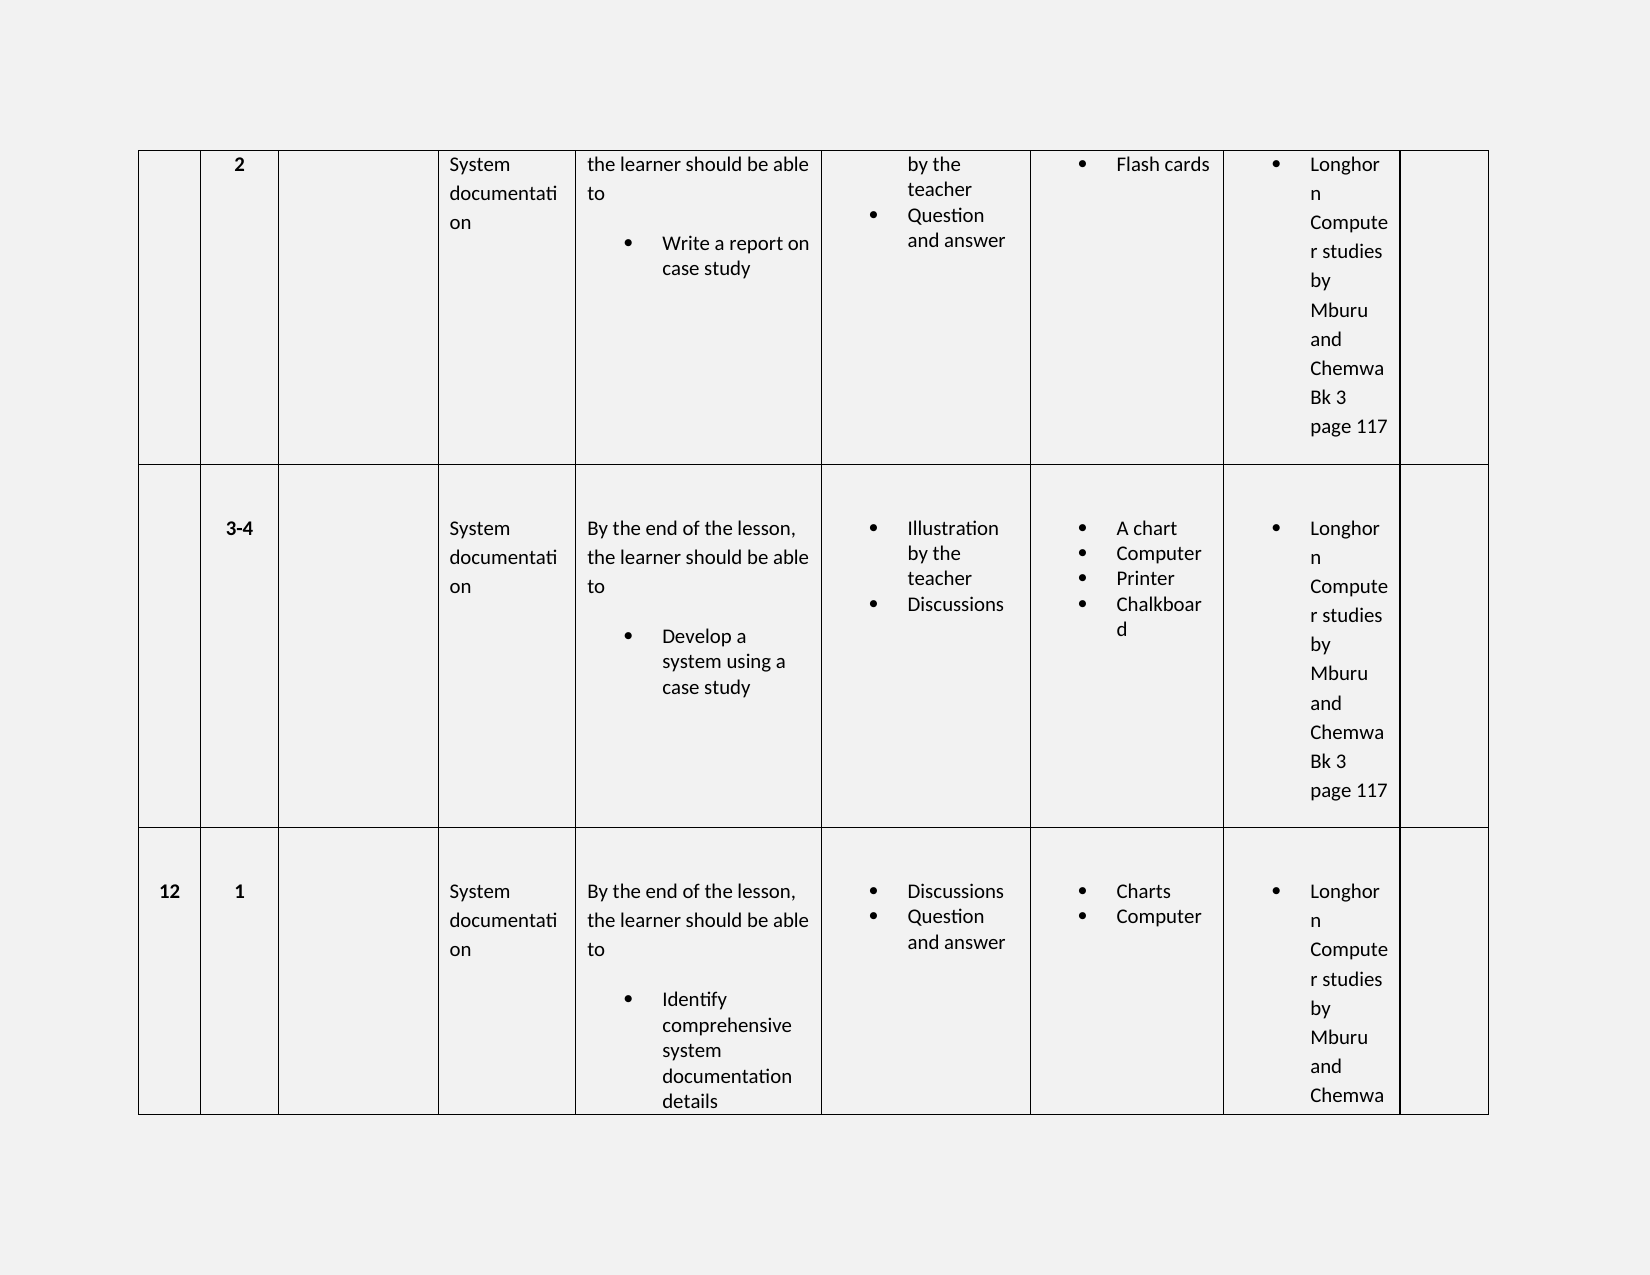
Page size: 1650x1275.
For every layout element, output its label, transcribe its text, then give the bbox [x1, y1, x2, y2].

table_cell Charts Flash cards [1031, 151, 1223, 464]
table_cell 12 [139, 828, 200, 1114]
table_cell System documentation [439, 465, 575, 827]
table_cell Illustration by the teacher Discussions [822, 465, 1030, 827]
table_cell 2 [201, 151, 278, 464]
table_cell [279, 828, 438, 1114]
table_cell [822, 151, 1030, 464]
table_cell [1401, 465, 1488, 827]
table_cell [1224, 151, 1399, 464]
table_cell 1 [201, 828, 278, 1114]
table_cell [576, 151, 821, 464]
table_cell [1224, 828, 1399, 1114]
table_cell Charts Computer [1031, 828, 1223, 1114]
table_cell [822, 828, 1030, 1114]
table_cell [139, 151, 200, 464]
table_cell [1401, 828, 1488, 1114]
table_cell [439, 151, 575, 464]
table_cell [279, 151, 438, 464]
table_cell [139, 465, 200, 827]
table_cell 3-4 [201, 465, 278, 827]
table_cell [439, 828, 575, 1114]
table_cell A chart Computer Printer Chalkboard [1031, 465, 1223, 827]
table_cell [279, 465, 438, 827]
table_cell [576, 828, 821, 1114]
table_cell [1401, 151, 1488, 464]
table_cell By the end of the lesson, the learner should be able to Develop a system using a case study [576, 465, 821, 827]
table_cell Longhorn Computer studies by Mburu and ChemwaBk 3 page 117 [1224, 465, 1399, 827]
